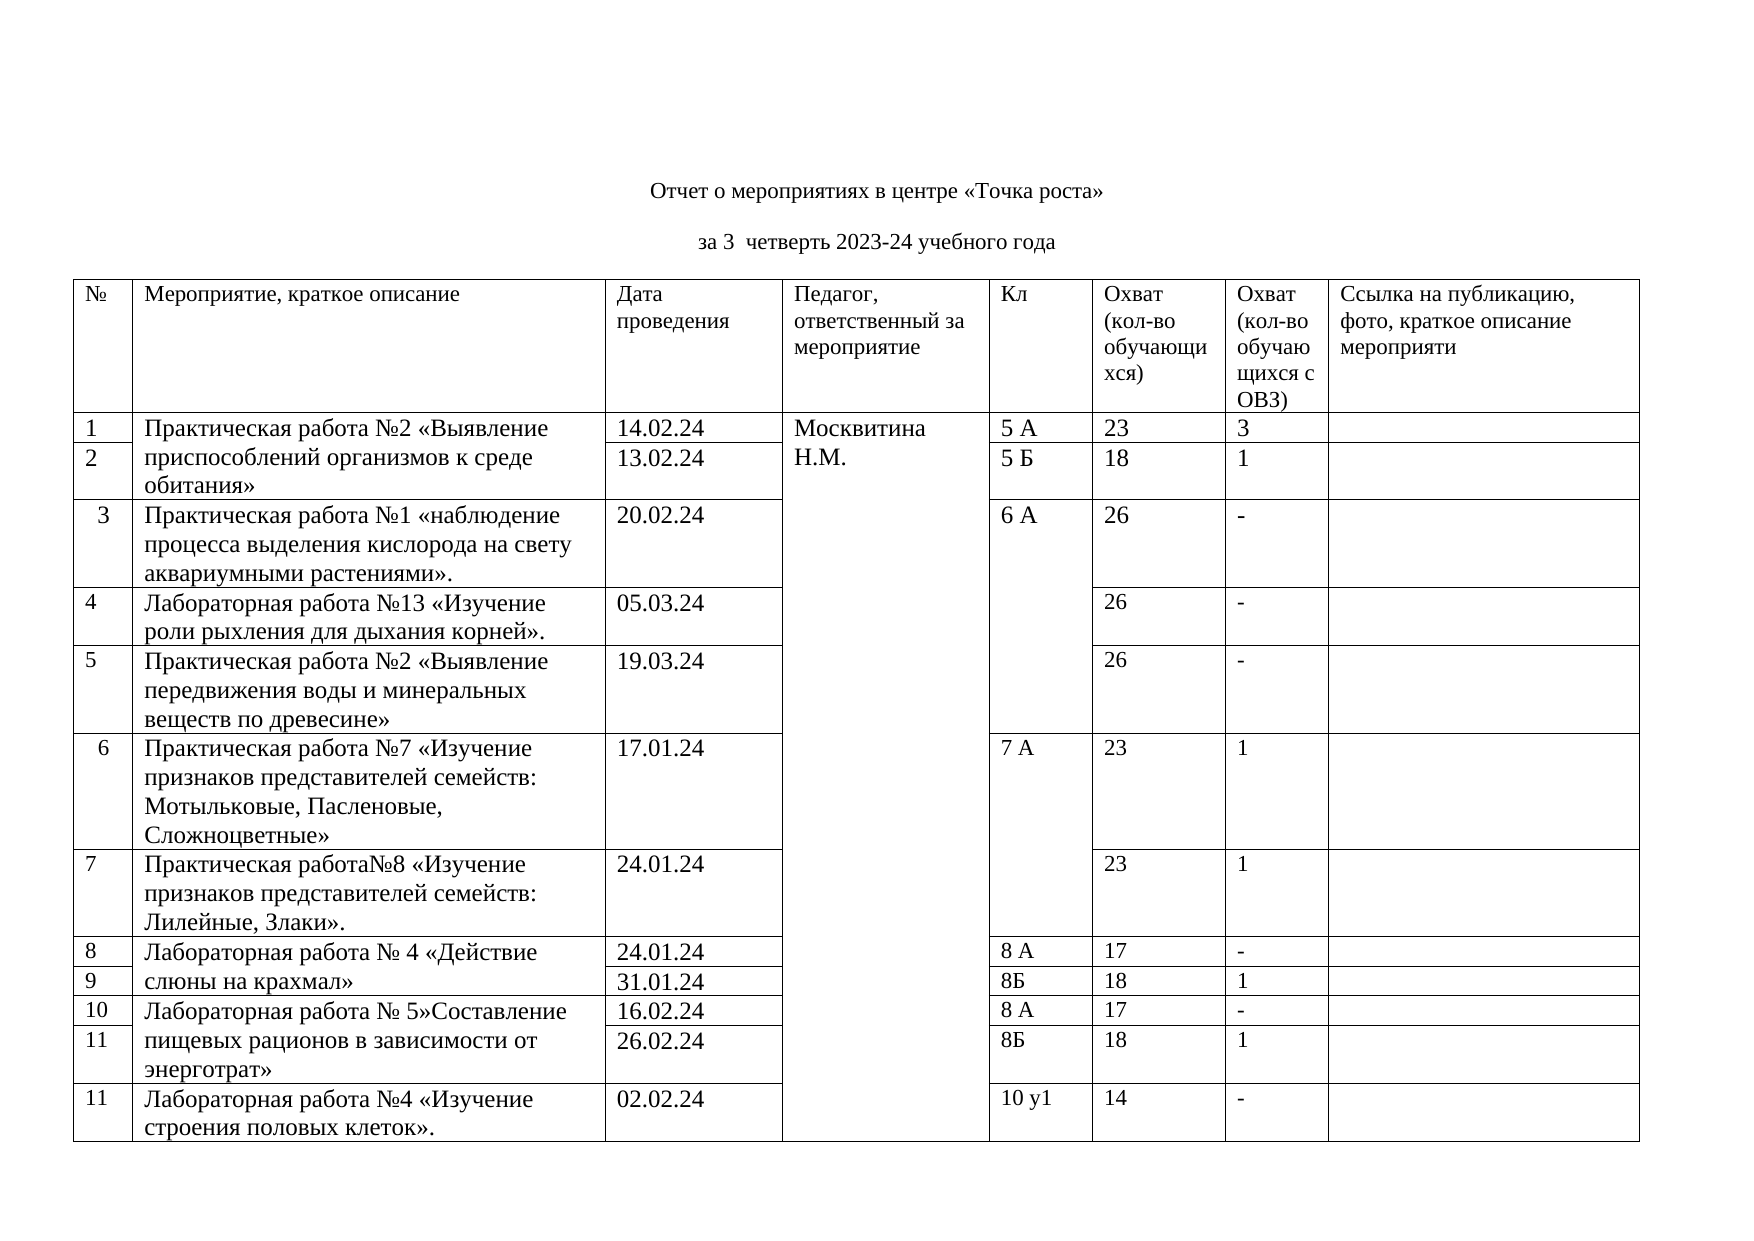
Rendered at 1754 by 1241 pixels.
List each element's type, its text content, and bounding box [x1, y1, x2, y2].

table_cell Лабораторная работа № 4 «Действие слюны на крахмал» [133, 937, 605, 995]
table_cell [1329, 937, 1639, 966]
table_cell - [1226, 937, 1328, 966]
table_cell 2 [74, 443, 132, 499]
table_cell 3 [74, 500, 132, 587]
table_cell 05.03.24 [606, 588, 782, 645]
table_cell [1329, 1084, 1639, 1141]
table_cell 16.02.24 [606, 996, 782, 1025]
table_cell 5 А [990, 413, 1092, 442]
table_cell 5 [74, 646, 132, 732]
table_cell 26 [1093, 646, 1225, 732]
table_cell 18 [1093, 443, 1225, 499]
table_cell 26 [1093, 500, 1225, 587]
table_cell Лабораторная работа № 5»Составление пищевых рационов в зависимости от энерготрат» [133, 996, 605, 1083]
table_cell 13.02.24 [606, 443, 782, 499]
table_cell - [1226, 996, 1328, 1025]
table_cell Практическая работа №2 «Выявление передвижения воды и минеральных веществ по древесине» [133, 646, 605, 732]
table_cell [1329, 588, 1639, 645]
table_cell 3 [1226, 413, 1328, 442]
table_cell 26 [1093, 588, 1225, 645]
table_cell [1329, 967, 1639, 995]
table_cell 10 у1 [990, 1084, 1092, 1141]
table_cell 26.02.24 [606, 1026, 782, 1083]
table_cell 6 А [990, 500, 1092, 732]
table_cell 4 [74, 588, 132, 645]
table_header Педагог, ответственный за мероприятие [783, 280, 989, 412]
table_cell 24.01.24 [606, 937, 782, 966]
text за 3 четверть 2023-24 учебного года [118, 228, 1636, 254]
table_cell 5 Б [990, 443, 1092, 499]
table_cell 23 [1093, 850, 1225, 936]
table_header Кл [990, 280, 1092, 412]
table_cell [1329, 850, 1639, 936]
table_cell 1 [1226, 967, 1328, 995]
table_cell Практическая работа №2 «Выявление приспособлений организмов к среде обитания» [133, 413, 605, 499]
table_cell [1329, 443, 1639, 499]
table_cell [1329, 413, 1639, 442]
table_cell 17 [1093, 937, 1225, 966]
table_cell 19.03.24 [606, 646, 782, 732]
table_cell 02.02.24 [606, 1084, 782, 1141]
table_cell 23 [1093, 734, 1225, 848]
table_cell 11 [74, 1084, 132, 1141]
table_cell 9 [74, 967, 132, 995]
table_cell 7 А [990, 734, 1092, 936]
text Отчет о мероприятиях в центре «Точка роста» [118, 177, 1636, 203]
table_header Мероприятие, краткое описание [133, 280, 605, 412]
table_cell 18 [1093, 967, 1225, 995]
table_cell 10 [74, 996, 132, 1025]
table_cell Лабораторная работа №13 «Изучение роли рыхления для дыхания корней». [133, 588, 605, 645]
table_cell Практическая работа№8 «Изучение признаков представителей семейств: Лилейные, Злаки». [133, 850, 605, 936]
table_cell 8Б [990, 967, 1092, 995]
table_cell [1329, 734, 1639, 848]
table_cell Лабораторная работа №4 «Изучение строения половых клеток». [133, 1084, 605, 1141]
table_cell 14 [1093, 1084, 1225, 1141]
table_header Охват (кол-во обучающихся) [1093, 280, 1225, 412]
table_cell 6 [74, 734, 132, 848]
table_cell 17.01.24 [606, 734, 782, 848]
table_cell [1329, 500, 1639, 587]
table_cell - [1226, 646, 1328, 732]
table_cell 11 [74, 1026, 132, 1083]
table_cell 1 [1226, 850, 1328, 936]
table_cell 14.02.24 [606, 413, 782, 442]
table_cell Практическая работа №1 «наблюдение процесса выделения кислорода на свету аквариумными растениями». [133, 500, 605, 587]
table_cell [1329, 996, 1639, 1025]
table_cell 20.02.24 [606, 500, 782, 587]
table_header № [74, 280, 132, 412]
table_cell 8 А [990, 996, 1092, 1025]
table_cell - [1226, 588, 1328, 645]
table_cell 1 [1226, 443, 1328, 499]
table_cell Москвитина Н.М. [783, 413, 989, 1141]
table_header Дата проведения [606, 280, 782, 412]
table_cell - [1226, 1084, 1328, 1141]
table_cell 7 [74, 850, 132, 936]
table_cell - [1226, 500, 1328, 587]
table_cell [1329, 646, 1639, 732]
table_cell 31.01.24 [606, 967, 782, 995]
table_cell 1 [1226, 734, 1328, 848]
table_cell 8 А [990, 937, 1092, 966]
table_cell 17 [1093, 996, 1225, 1025]
table_header Ссылка на публикацию, фото, краткое описание мероприяти [1329, 280, 1639, 412]
table_cell 1 [74, 413, 132, 442]
table_cell 23 [1093, 413, 1225, 442]
table_header Охват (кол-во обучающихся с ОВЗ) [1226, 280, 1328, 412]
table_cell 18 [1093, 1026, 1225, 1083]
table_cell 1 [1226, 1026, 1328, 1083]
table_cell [1329, 1026, 1639, 1083]
table_cell 8 [74, 937, 132, 966]
table_cell 24.01.24 [606, 850, 782, 936]
table_cell 8Б [990, 1026, 1092, 1083]
table_cell Практическая работа №7 «Изучение признаков представителей семейств: Мотыльковые, Пасленовые, Сложноцветные» [133, 734, 605, 848]
